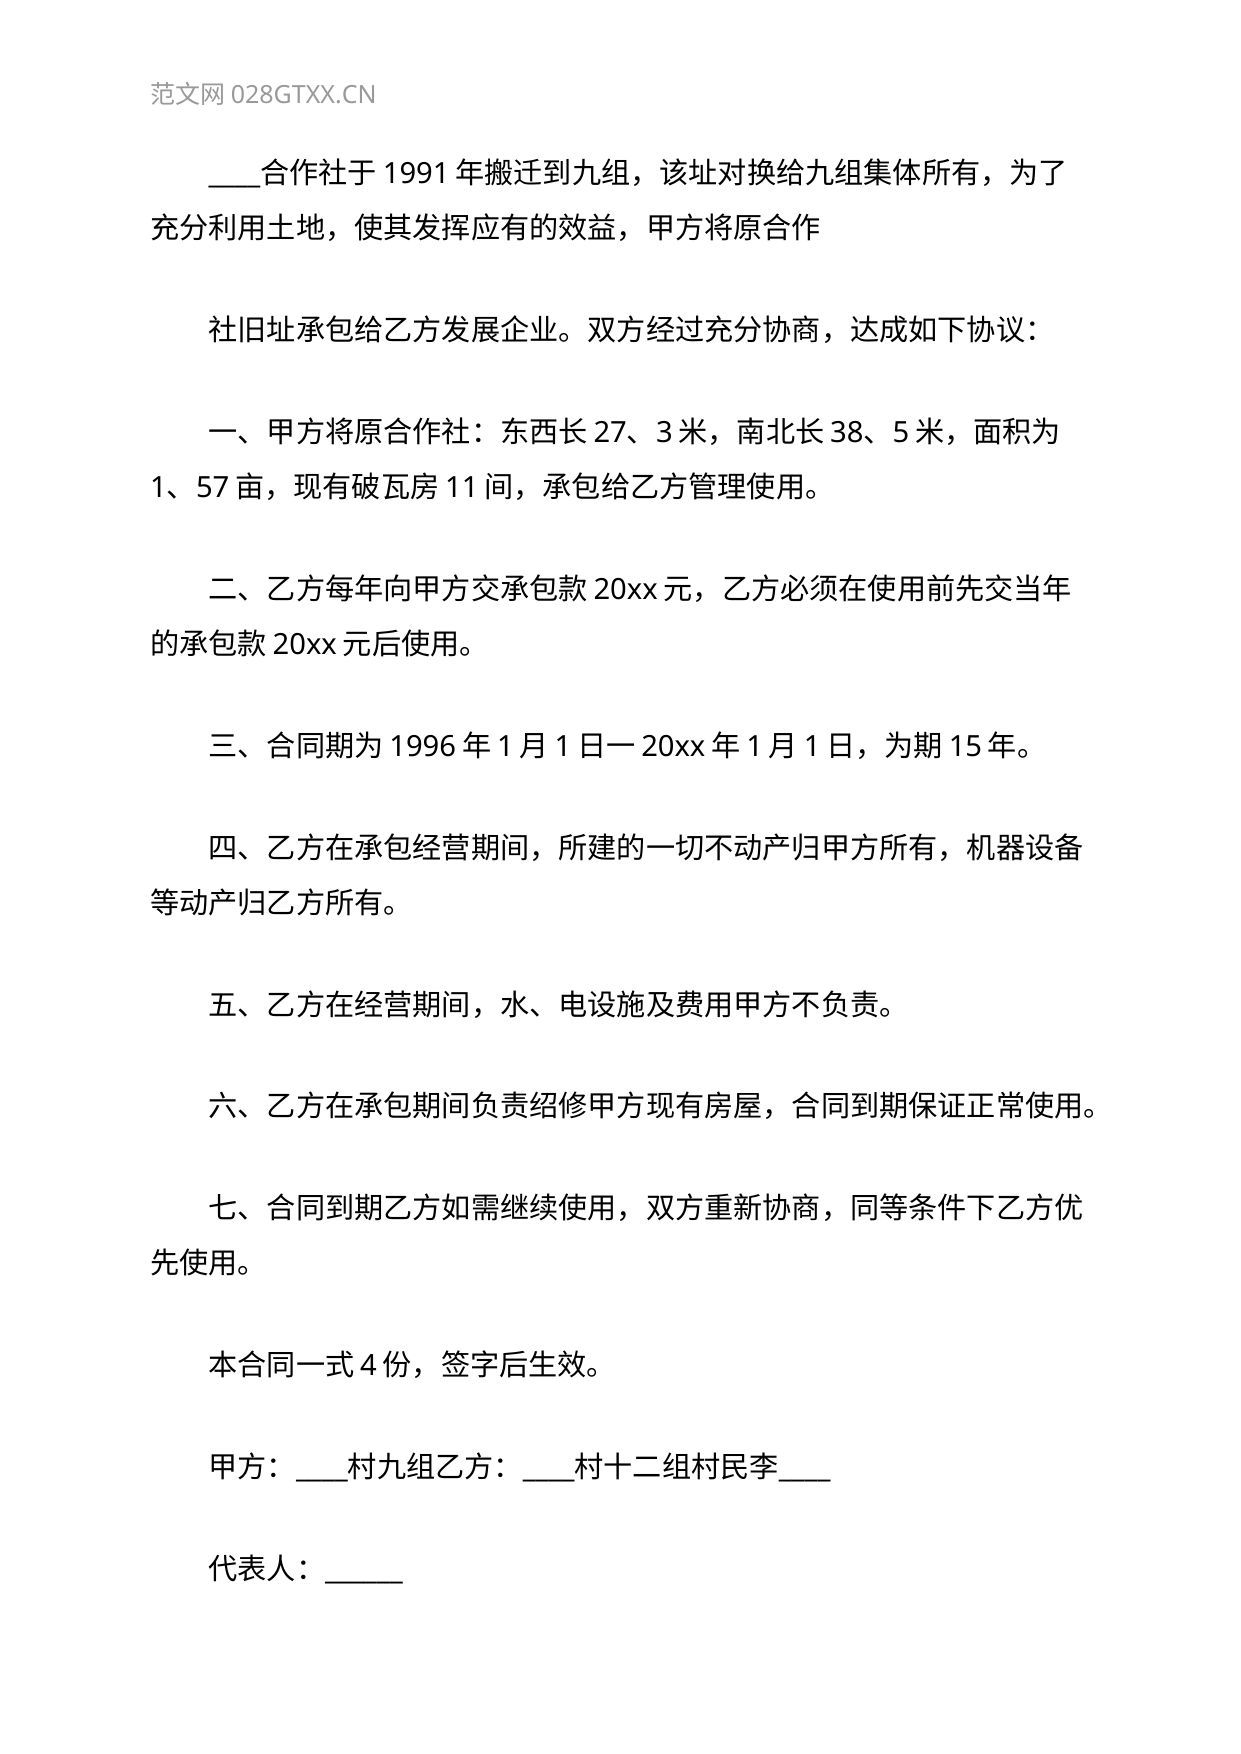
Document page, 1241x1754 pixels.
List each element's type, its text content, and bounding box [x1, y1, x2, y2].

text 五、乙方在经营期间，水、电设施及费用甲方不负责。 [150, 981, 1090, 1023]
text 本合同一式4份，签字后生效。 [150, 1341, 1090, 1384]
text 二、乙方每年向甲方交承包款20xx元，乙方必须在使用前先交当年的承包款20xx元后使用。 [150, 566, 1090, 663]
text 甲方：____村九组乙方：____村十二组村民李____ [150, 1443, 1090, 1486]
text 七、合同到期乙方如需继续使用，双方重新协商，同等条件下乙方优先使用。 [150, 1185, 1090, 1282]
text 一、甲方将原合作社：东西长27、3米，南北长38、5米，面积为1、57亩，现有破瓦房11间，承包给乙方管理使用。 [150, 408, 1090, 506]
text 六、乙方在承包期间负责绍修甲方现有房屋，合同到期保证正常使用。 [150, 1083, 1090, 1125]
text ____合作社于1991年搬迁到九组，该址对换给九组集体所有，为了充分利用土地，使其发挥应有的效益，甲方将原合作 [150, 150, 1090, 247]
text 三、合同期为1996年1月1日一20xx年1月1日，为期15年。 [150, 722, 1090, 765]
text 代表人：______ [150, 1545, 1090, 1588]
text 四、乙方在承包经营期间，所建的一切不动产归甲方所有，机器设备等动产归乙方所有。 [150, 824, 1090, 922]
text 社旧址承包给乙方发展企业。双方经过充分协商，达成如下协议： [150, 307, 1090, 349]
